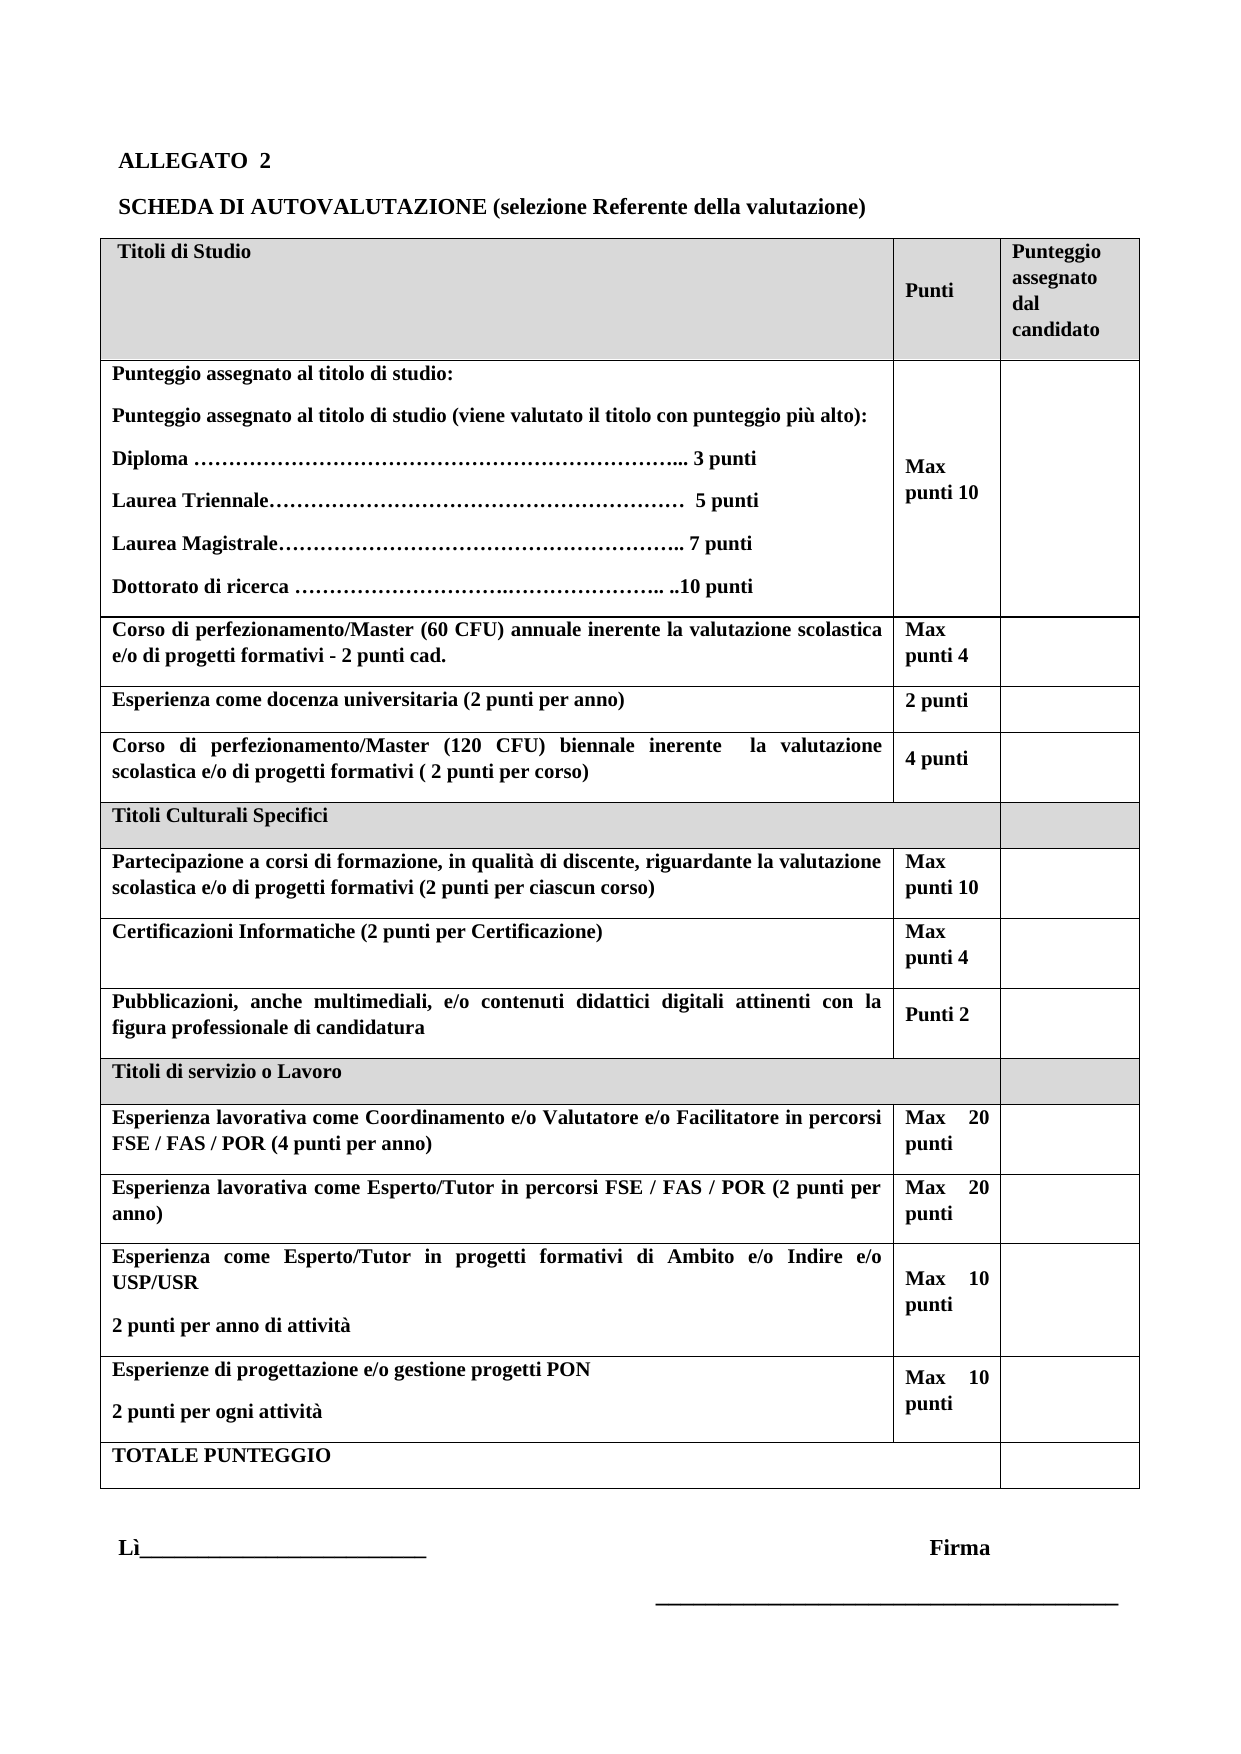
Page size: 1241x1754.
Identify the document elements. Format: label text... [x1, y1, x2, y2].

table_cell Max punti 10 [894, 361, 1000, 616]
table_header Punti [894, 239, 1000, 359]
table_header Punteggio assegnato dal candidato [1001, 239, 1139, 359]
table_cell [1001, 1105, 1139, 1173]
table_cell Max punti 4 [894, 618, 1000, 686]
table_cell Esperienza lavorativa come Coordinamento e/o Valutatore e/o Facilitatore in percorsi FSE / FAS / POR (4 punti per anno) [101, 1105, 893, 1173]
table_cell Punti 2 [894, 989, 1000, 1058]
text ALLEGATO 2 [118, 148, 1122, 174]
table_cell [1001, 1443, 1139, 1488]
table_cell [1001, 361, 1139, 616]
table_cell [1001, 1244, 1139, 1356]
table_cell Corso di perfezionamento/Master (120 CFU) biennale inerente la valutazione scolastica e/o di progetti formativi ( 2 punti per corso) [101, 733, 893, 802]
table_cell Certificazioni Informatiche (2 punti per Certificazione) [101, 919, 893, 988]
table_cell 4 punti [894, 733, 1000, 802]
table_cell Partecipazione a corsi di formazione, in qualità di discente, riguardante la valutazione scolastica e/o di progetti formativi (2 punti per ciascun corso) [101, 849, 893, 918]
text SCHEDA DI AUTOVALUTAZIONE (selezione Referente della valutazione) [118, 193, 1122, 219]
table_cell Max punti 4 [894, 919, 1000, 988]
table_cell [1001, 849, 1139, 918]
table_header Titoli di Studio [101, 239, 893, 359]
table_cell Punteggio assegnato al titolo di studio: Punteggio assegnato al titolo di studio (viene valutato il titolo con punteggio più alto): Diploma ……………………………………………………………... 3 punti Laurea Triennale…………………………………………………… 5 punti Laurea Magistrale………………………………………………….. 7 punti Dottorato di ricerca ………………………….………………….. ..10 punti [101, 361, 893, 616]
table_cell 2 punti [894, 687, 1000, 732]
table_cell Esperienza lavorativa come Esperto/Tutor in percorsi FSE / FAS / POR (2 punti per anno) [101, 1175, 893, 1243]
table_cell Max 20 punti [894, 1175, 1000, 1243]
table_cell Corso di perfezionamento/Master (60 CFU) annuale inerente la valutazione scolastica e/o di progetti formativi - 2 punti cad. [101, 618, 893, 686]
table_cell Esperienza come Esperto/Tutor in progetti formativi di Ambito e/o Indire e/o USP/USR 2 punti per anno di attività [101, 1244, 893, 1356]
table_cell [1001, 919, 1139, 988]
table_cell Esperienza come docenza universitaria (2 punti per anno) [101, 687, 893, 732]
table_cell [1001, 687, 1139, 732]
table_cell Max punti 10 [894, 849, 1000, 918]
text _____________________________________ [118, 1579, 1122, 1608]
table_cell [1001, 618, 1139, 686]
text Lì_________________________ Firma [118, 1534, 1122, 1561]
table_cell [1001, 1357, 1139, 1442]
table_cell [1001, 1059, 1139, 1104]
table_cell Titoli Culturali Specifici [101, 803, 1000, 848]
table_cell [1001, 989, 1139, 1058]
table_cell TOTALE PUNTEGGIO [101, 1443, 1000, 1488]
table_cell [1001, 1175, 1139, 1243]
table_cell Pubblicazioni, anche multimediali, e/o contenuti didattici digitali attinenti con la figura professionale di candidatura [101, 989, 893, 1058]
table_cell Titoli di servizio o Lavoro [101, 1059, 1000, 1104]
table_cell Max 20 punti [894, 1105, 1000, 1173]
table_cell [1001, 803, 1139, 848]
table_cell Esperienze di progettazione e/o gestione progetti PON 2 punti per ogni attività [101, 1357, 893, 1442]
table_cell Max 10 punti [894, 1244, 1000, 1356]
table_cell [1001, 733, 1139, 802]
table_cell Max 10 punti [894, 1357, 1000, 1442]
